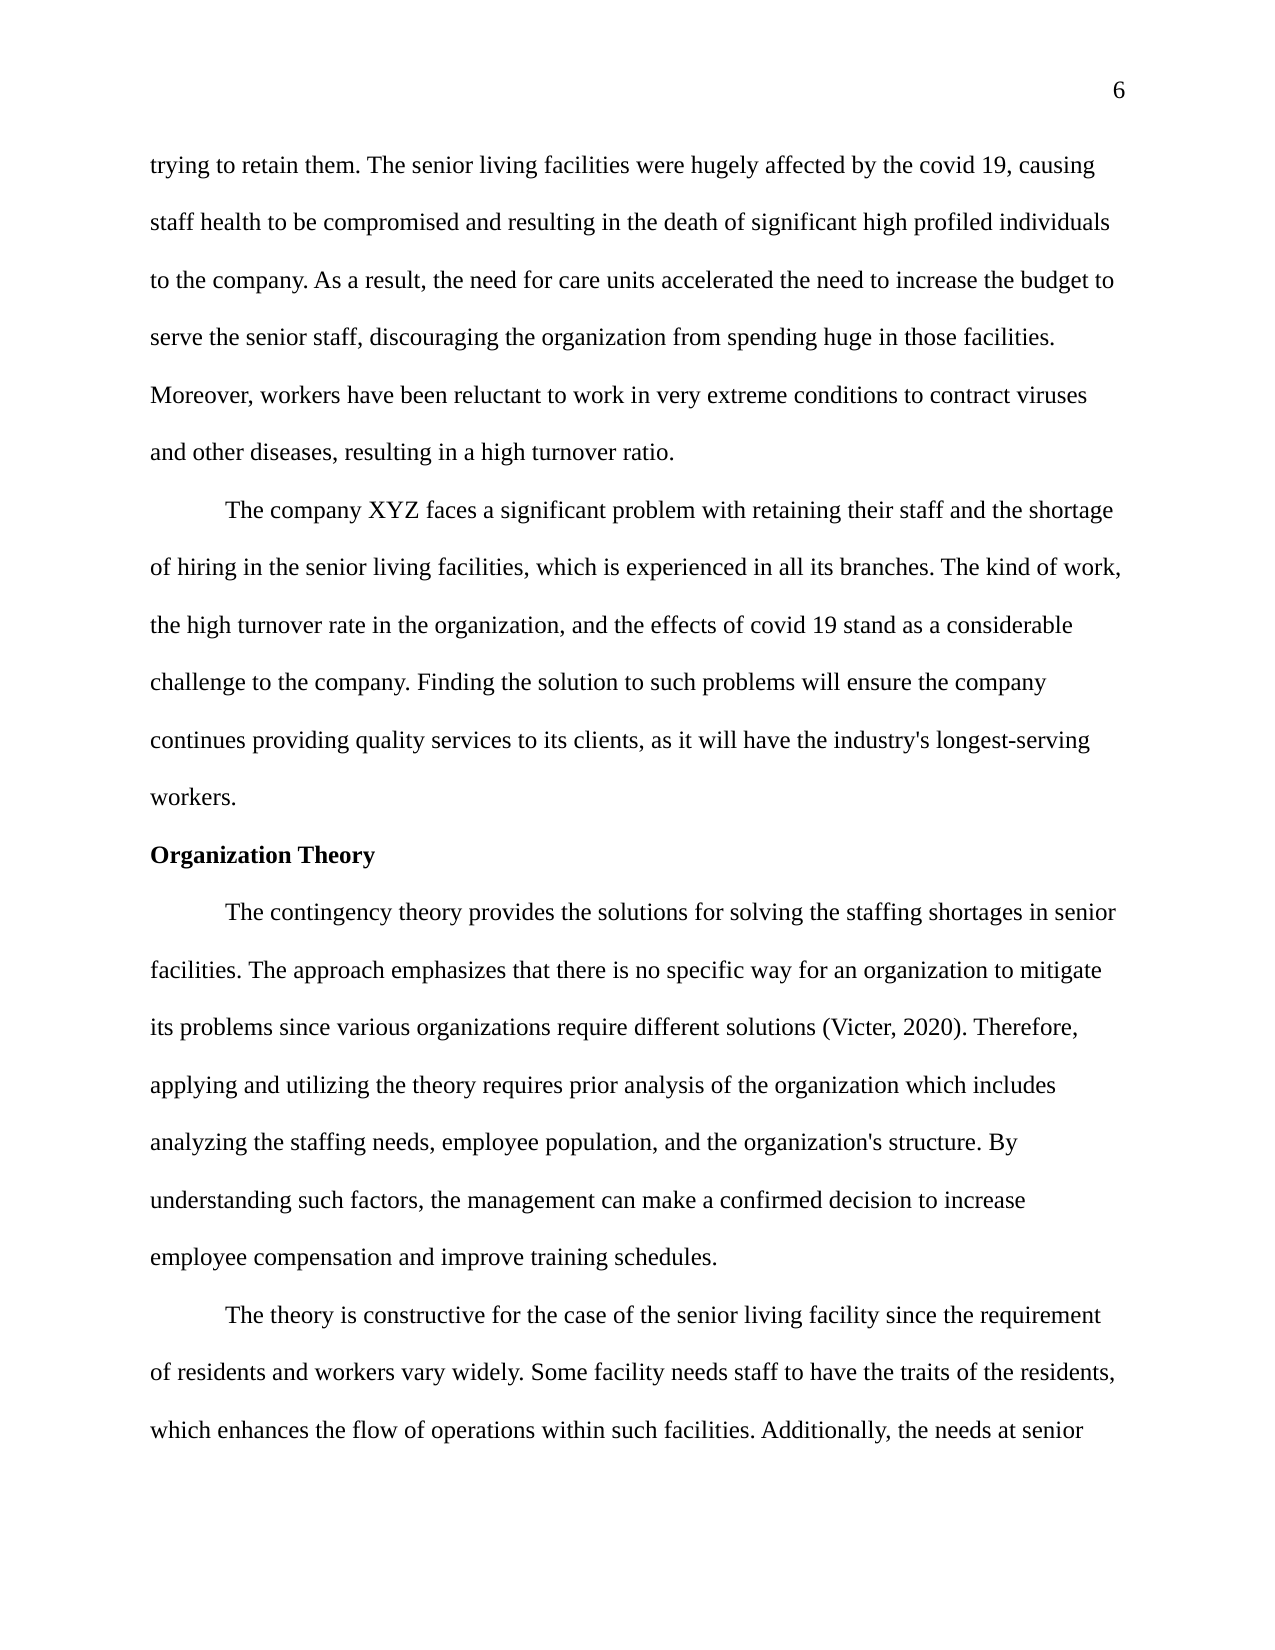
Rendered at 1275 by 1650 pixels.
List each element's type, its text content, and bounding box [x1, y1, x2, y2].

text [150, 150, 1125, 466]
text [150, 1300, 1125, 1444]
text The contingency theory provides the solutions for solving the staffing shortages in senior facilities. The approach emphasizes that there is no specific way for an organization to mitigate its problems since various organizations require different solutions (Victer, 2020). Therefore, applying and utilizing the theory requires prior analysis of the organization which includes analyzing the staffing needs, employee population, and the organization's structure. By understanding such factors, the management can make a confirmed decision to increase employee compensation and improve training schedules. [150, 897, 1125, 1271]
text The company XYZ faces a significant problem with retaining their staff and the shortage of hiring in the senior living facilities, which is experienced in all its branches. The kind of work, the high turnover rate in the organization, and the effects of covid 19 stand as a considerable challenge to the company. Finding the solution to such problems will ensure the company continues providing quality services to its clients, as it will have the industry's longest-serving workers. [150, 495, 1125, 811]
text Organization Theory [150, 840, 1125, 869]
